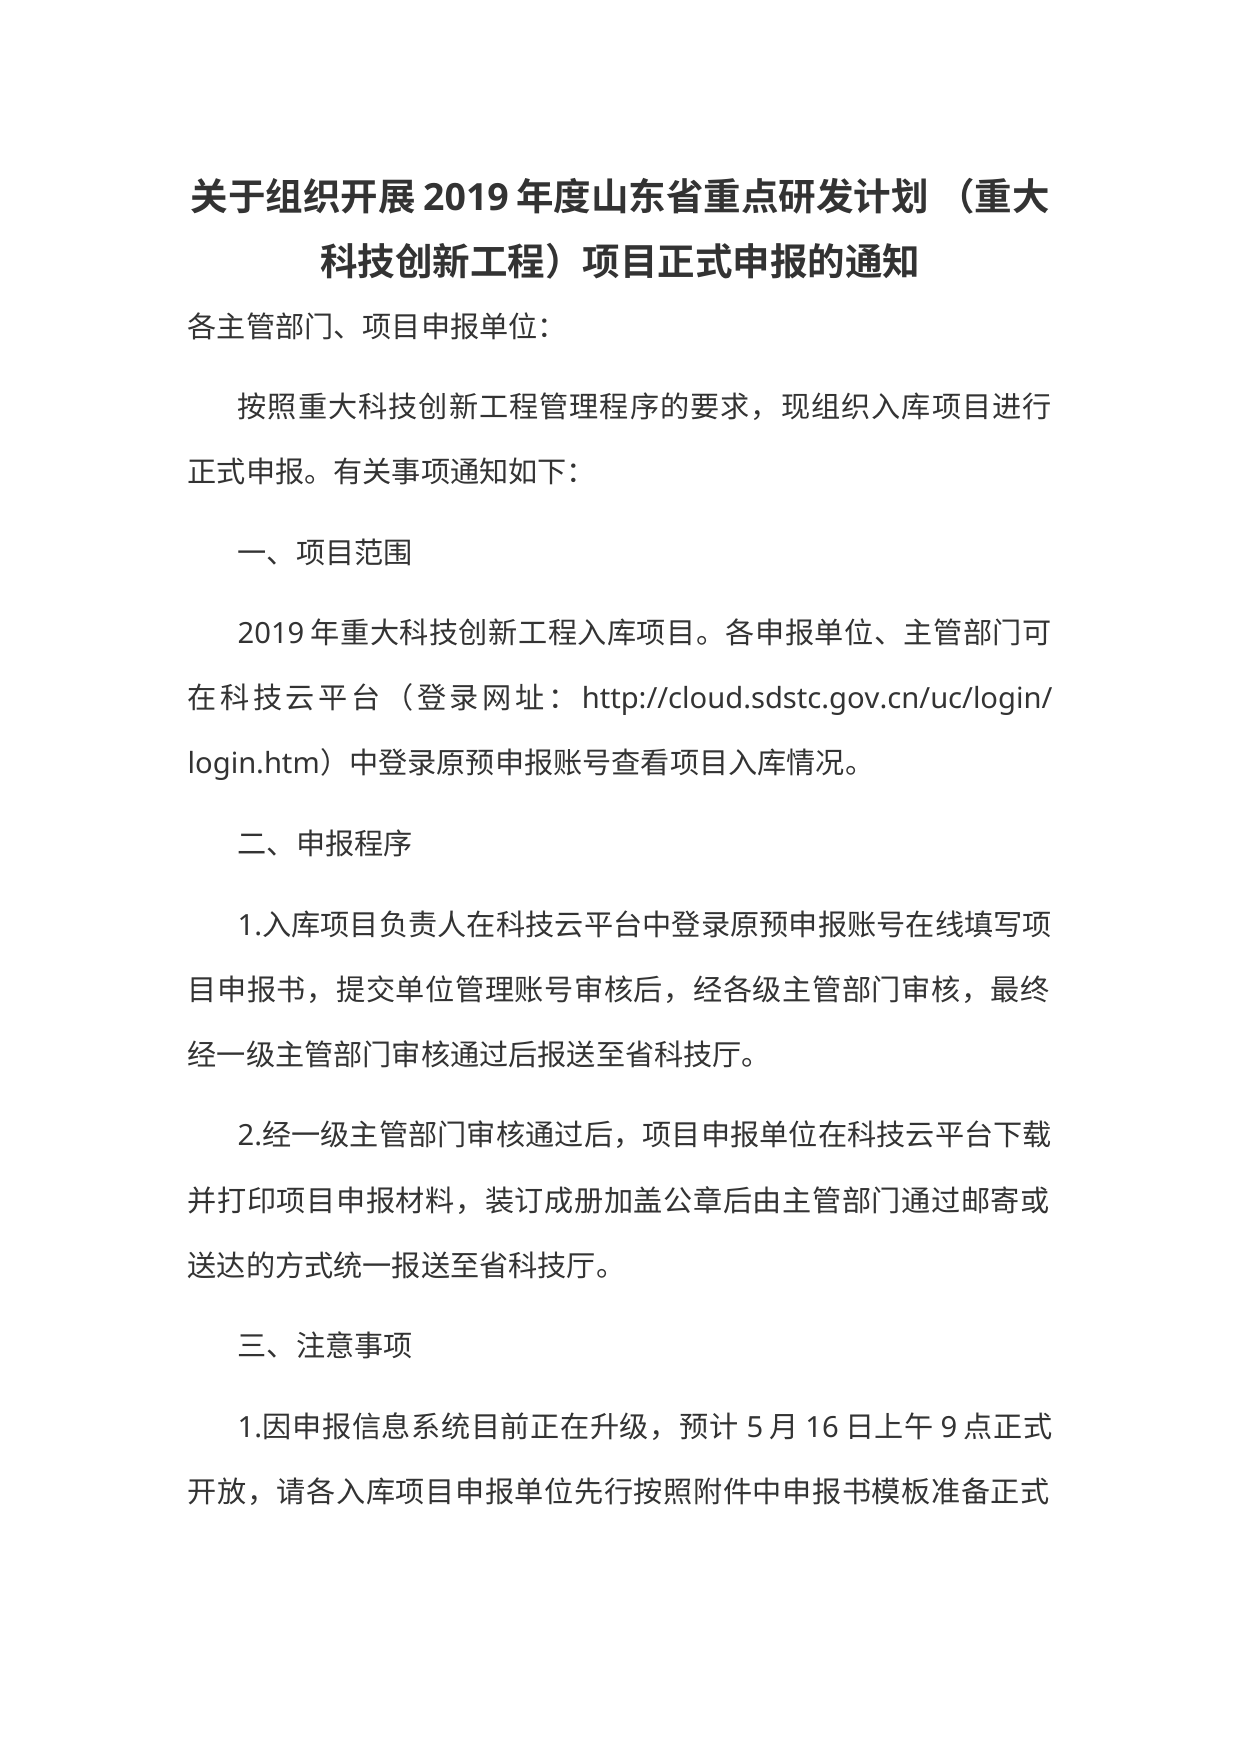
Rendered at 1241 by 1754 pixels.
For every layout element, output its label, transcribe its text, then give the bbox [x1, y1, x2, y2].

text 二、申报程序 [187, 809, 1053, 874]
text 各主管部门、项目申报单位： [187, 292, 1053, 357]
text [187, 1392, 1053, 1522]
text 一、项目范围 [187, 518, 1053, 583]
text 2.经一级主管部门审核通过后，项目申报单位在科技云平台下载并打印项目申报材料，装订成册加盖公章后由主管部门通过邮寄或送达的方式统一报送至省科技厅。 [187, 1101, 1053, 1296]
text 2019年重大科技创新工程入库项目。各申报单位、主管部门可在科技云平台（登录网址：http://cloud.sdstc.gov.cn/uc/login/login.htm）中登录原预申报账号查看项目入库情况。 [187, 599, 1053, 794]
text 三、注意事项 [187, 1311, 1053, 1376]
text 关于组织开展2019年度山东省重点研发计划 （重大科技创新工程）项目正式申报的通知 [187, 162, 1053, 292]
text 1.入库项目负责人在科技云平台中登录原预申报账号在线填写项目申报书，提交单位管理账号审核后，经各级主管部门审核，最终经一级主管部门审核通过后报送至省科技厅。 [187, 890, 1053, 1085]
text 按照重大科技创新工程管理程序的要求，现组织入库项目进行正式申报。有关事项通知如下： [187, 373, 1053, 503]
